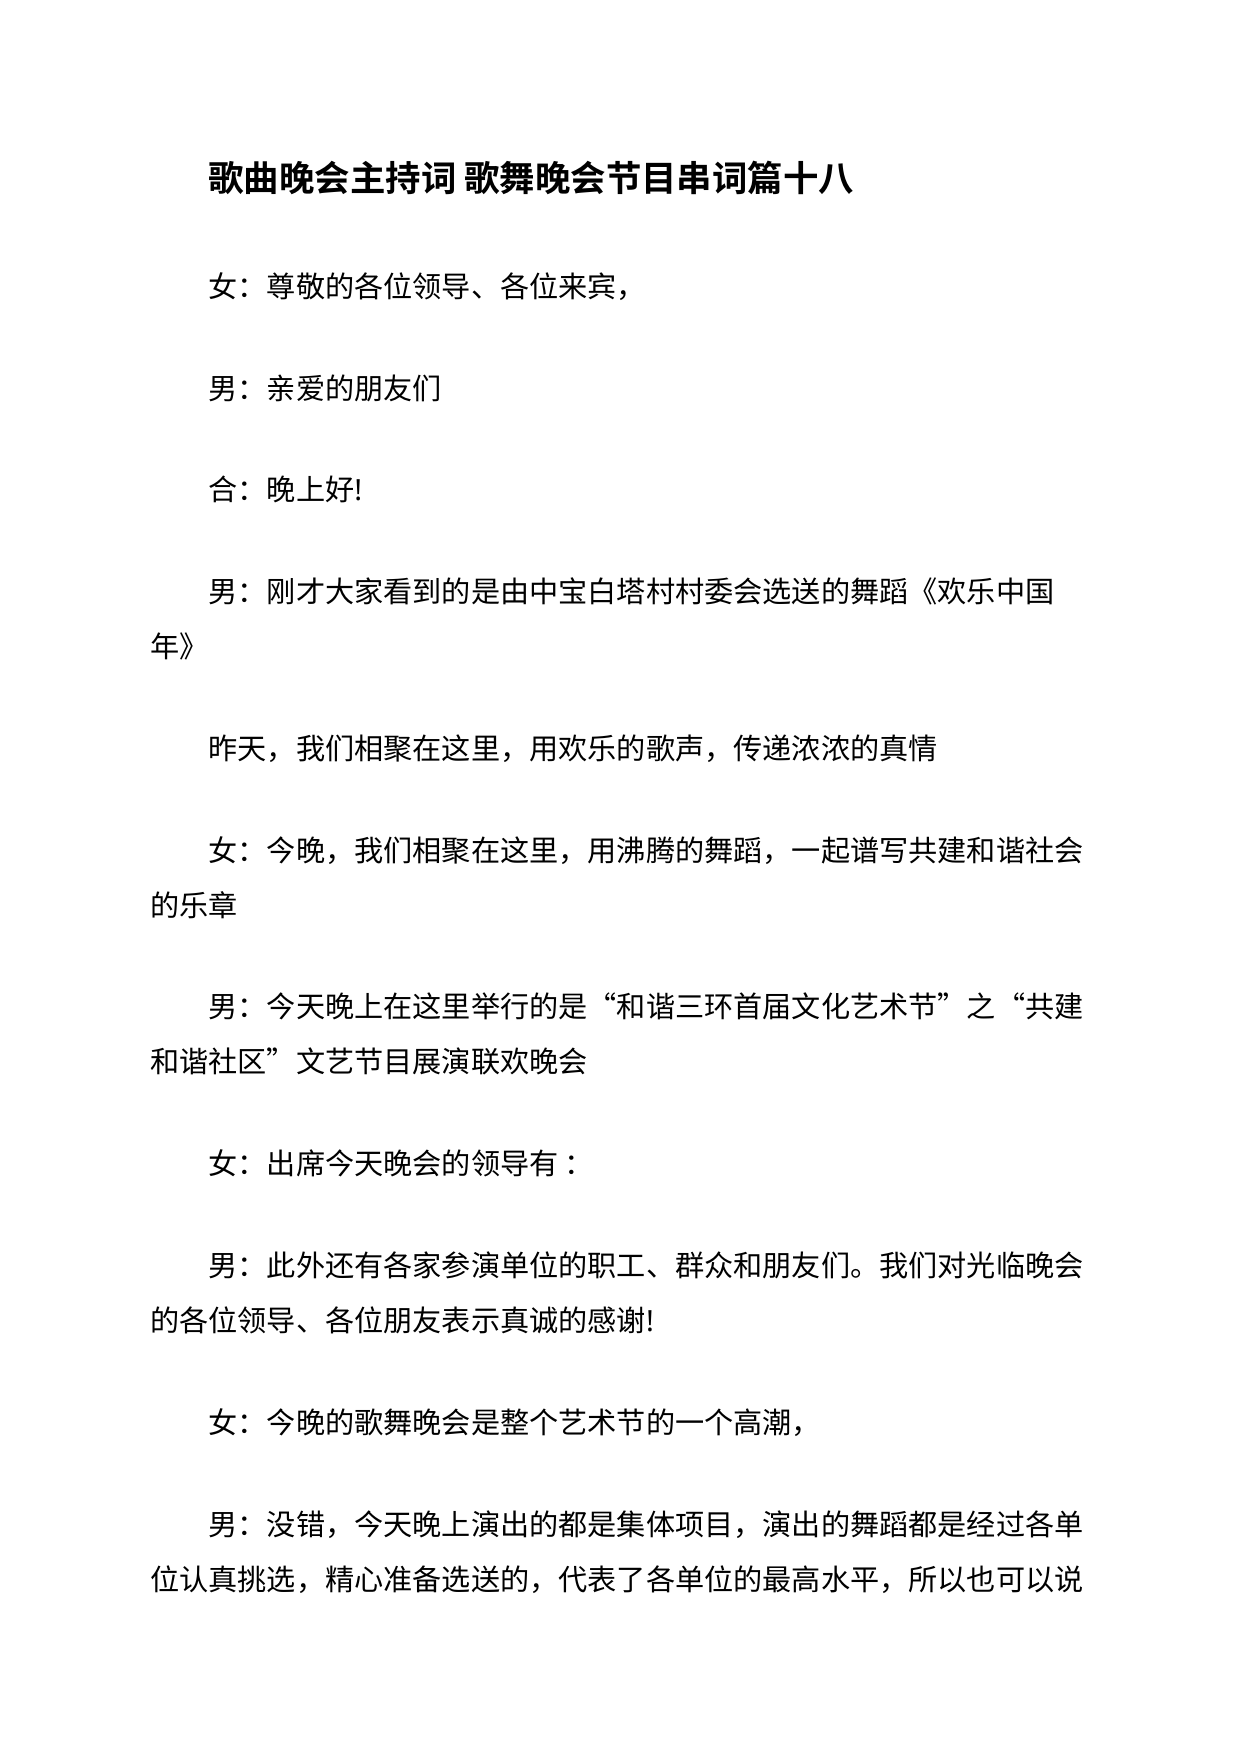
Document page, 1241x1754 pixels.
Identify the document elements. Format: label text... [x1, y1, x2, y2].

text 昨天，我们相聚在这里，用欢乐的歌声，传递浓浓的真情 [150, 726, 1090, 768]
text 男：今天晚上在这里举行的是“和谐三环首届文化艺术节”之“共建和谐社区”文艺节目展演联欢晚会 [150, 984, 1090, 1081]
text 女：今晚，我们相聚在这里，用沸腾的舞蹈，一起谱写共建和谐社会的乐章 [150, 827, 1090, 924]
text 男：刚才大家看到的是由中宝白塔村村委会选送的舞蹈《欢乐中国年》 [150, 569, 1090, 666]
text 女：尊敬的各位领导、各位来宾， [150, 263, 1090, 306]
text 合：晚上好! [150, 467, 1090, 509]
text 男：此外还有各家参演单位的职工、群众和朋友们。我们对光临晚会的各位领导、各位朋友表示真诚的感谢! [150, 1242, 1090, 1340]
text 女：出席今天晚会的领导有 ： [150, 1141, 1090, 1183]
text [150, 1501, 1090, 1598]
text 男：亲爱的朋友们 [150, 365, 1090, 407]
text 歌曲晚会主持词 歌舞晚会节目串词篇十八 [150, 150, 1090, 201]
text 女：今晚的歌舞晚会是整个艺术节的一个高潮， [150, 1399, 1090, 1442]
